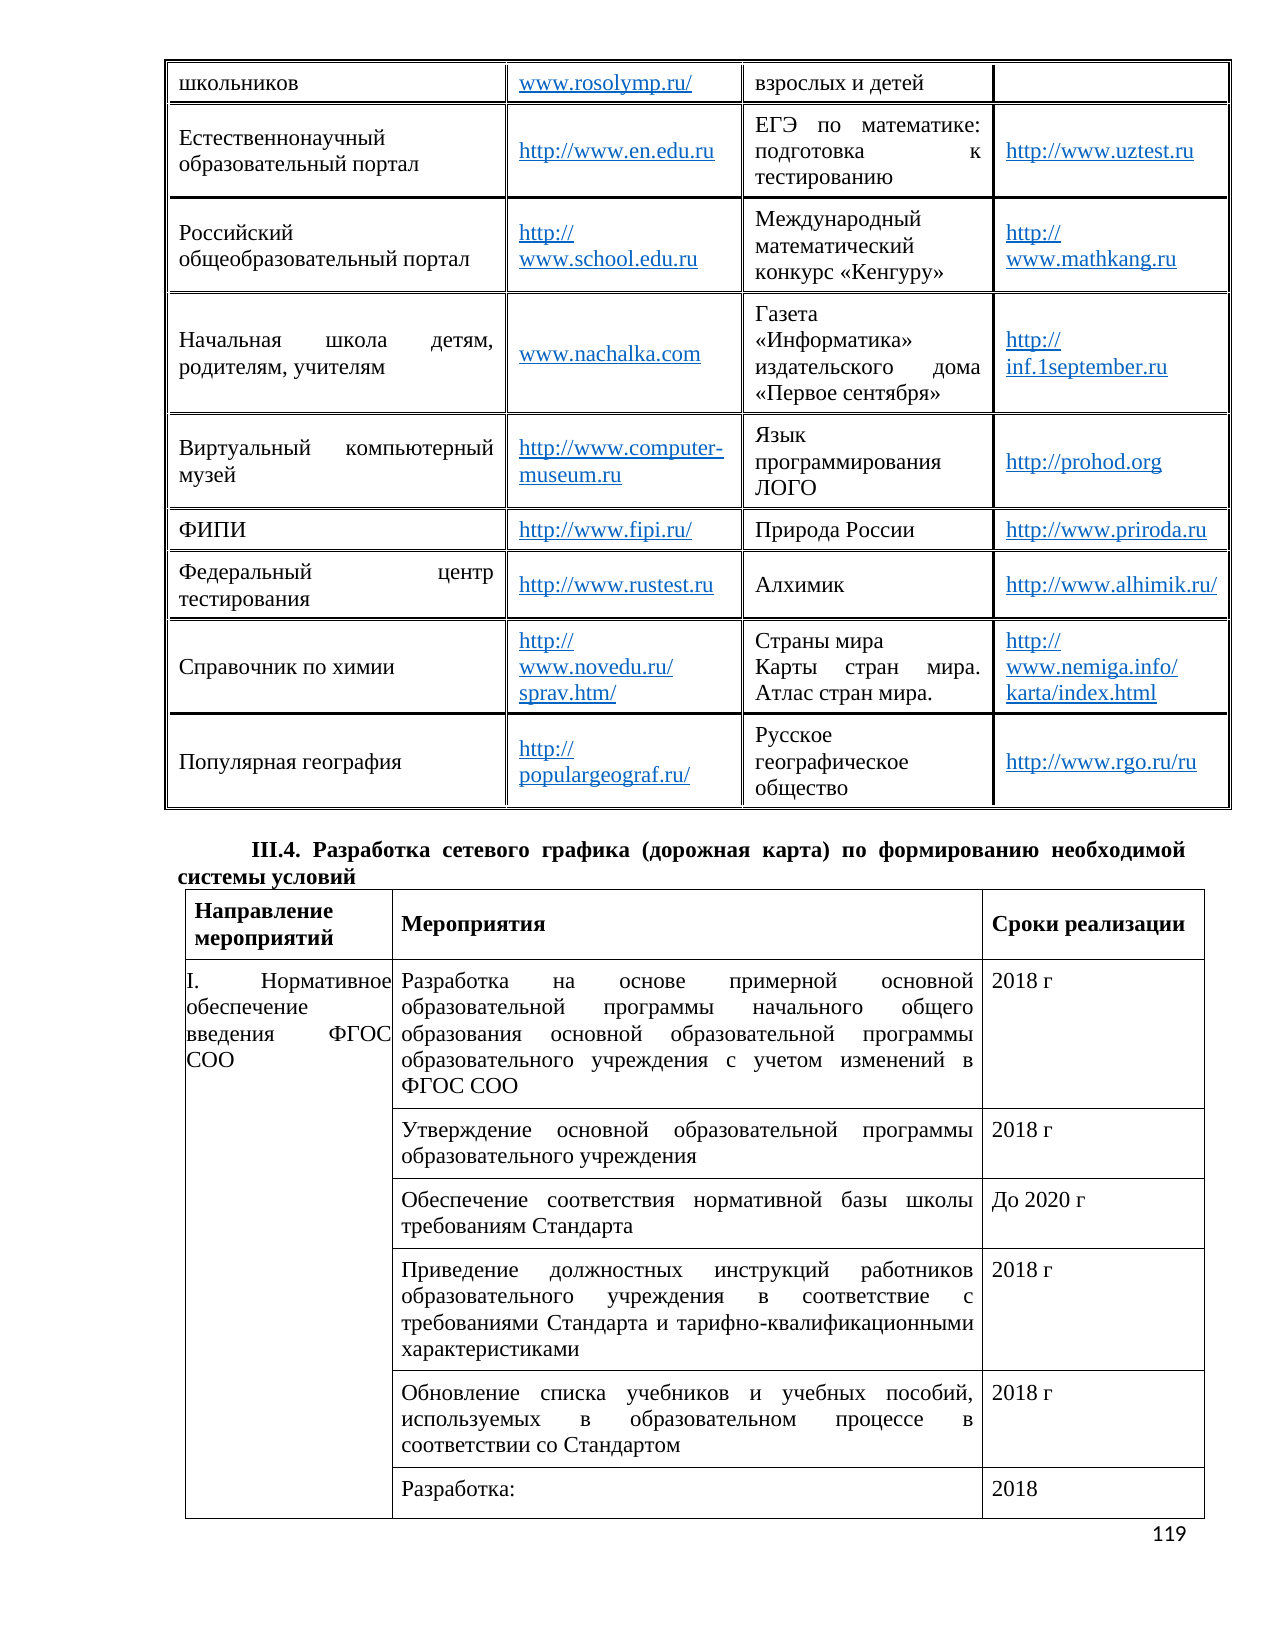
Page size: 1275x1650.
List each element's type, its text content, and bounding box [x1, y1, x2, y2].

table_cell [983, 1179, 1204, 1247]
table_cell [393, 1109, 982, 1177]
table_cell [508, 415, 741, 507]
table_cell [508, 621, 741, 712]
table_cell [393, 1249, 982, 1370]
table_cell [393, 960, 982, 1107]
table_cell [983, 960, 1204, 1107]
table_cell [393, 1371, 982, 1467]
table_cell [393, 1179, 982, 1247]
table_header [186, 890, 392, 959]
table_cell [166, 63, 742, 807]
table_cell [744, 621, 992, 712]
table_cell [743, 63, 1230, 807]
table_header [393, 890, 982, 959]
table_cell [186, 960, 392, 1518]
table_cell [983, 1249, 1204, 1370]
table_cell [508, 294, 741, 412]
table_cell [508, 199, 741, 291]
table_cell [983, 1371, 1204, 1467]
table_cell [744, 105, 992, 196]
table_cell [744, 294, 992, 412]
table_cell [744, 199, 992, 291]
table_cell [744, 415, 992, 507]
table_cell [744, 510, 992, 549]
text III.4. Разработка сетевого графика (дорожная карта) по формированию необходимой системы условий [177, 836, 1186, 889]
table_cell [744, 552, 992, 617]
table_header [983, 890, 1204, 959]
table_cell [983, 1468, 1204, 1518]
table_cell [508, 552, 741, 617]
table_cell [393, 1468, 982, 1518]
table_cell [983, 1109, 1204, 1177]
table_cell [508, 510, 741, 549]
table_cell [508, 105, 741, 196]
